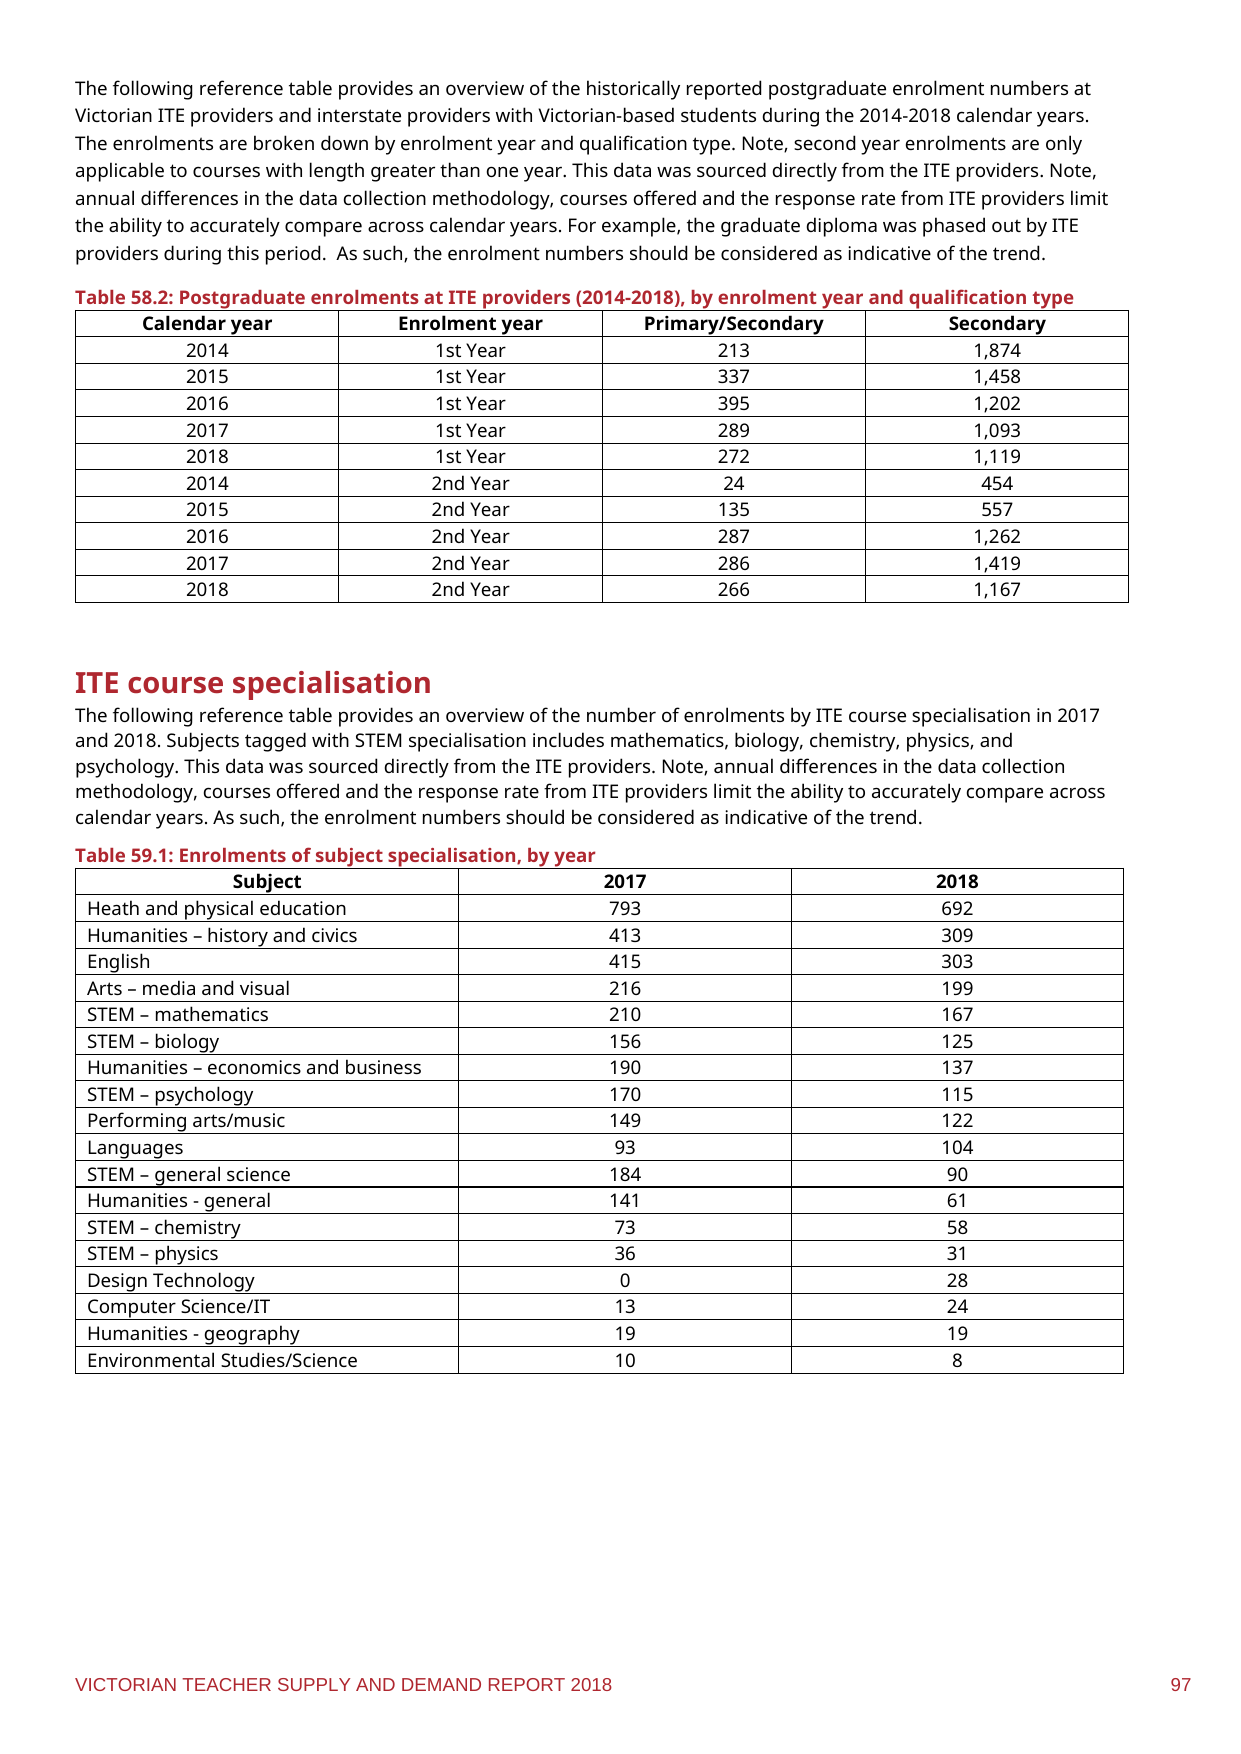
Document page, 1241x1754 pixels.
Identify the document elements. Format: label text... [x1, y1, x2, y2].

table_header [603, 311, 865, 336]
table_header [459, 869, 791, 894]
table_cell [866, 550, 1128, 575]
text The following reference table provides an overview of the number of enrolments by ITE course specialisation in 2017 and 2018. Subjects tagged with STEM specialisation includes mathematics, biology, chemistry, physics, and psychology. This data was sourced directly from the ITE providers. Note, annual differences in the data collection methodology, courses offered and the response rate from ITE providers limit the ability to accurately compare across calendar years. As such, the enrolment numbers should be considered as indicative of the trend. [75, 702, 1122, 830]
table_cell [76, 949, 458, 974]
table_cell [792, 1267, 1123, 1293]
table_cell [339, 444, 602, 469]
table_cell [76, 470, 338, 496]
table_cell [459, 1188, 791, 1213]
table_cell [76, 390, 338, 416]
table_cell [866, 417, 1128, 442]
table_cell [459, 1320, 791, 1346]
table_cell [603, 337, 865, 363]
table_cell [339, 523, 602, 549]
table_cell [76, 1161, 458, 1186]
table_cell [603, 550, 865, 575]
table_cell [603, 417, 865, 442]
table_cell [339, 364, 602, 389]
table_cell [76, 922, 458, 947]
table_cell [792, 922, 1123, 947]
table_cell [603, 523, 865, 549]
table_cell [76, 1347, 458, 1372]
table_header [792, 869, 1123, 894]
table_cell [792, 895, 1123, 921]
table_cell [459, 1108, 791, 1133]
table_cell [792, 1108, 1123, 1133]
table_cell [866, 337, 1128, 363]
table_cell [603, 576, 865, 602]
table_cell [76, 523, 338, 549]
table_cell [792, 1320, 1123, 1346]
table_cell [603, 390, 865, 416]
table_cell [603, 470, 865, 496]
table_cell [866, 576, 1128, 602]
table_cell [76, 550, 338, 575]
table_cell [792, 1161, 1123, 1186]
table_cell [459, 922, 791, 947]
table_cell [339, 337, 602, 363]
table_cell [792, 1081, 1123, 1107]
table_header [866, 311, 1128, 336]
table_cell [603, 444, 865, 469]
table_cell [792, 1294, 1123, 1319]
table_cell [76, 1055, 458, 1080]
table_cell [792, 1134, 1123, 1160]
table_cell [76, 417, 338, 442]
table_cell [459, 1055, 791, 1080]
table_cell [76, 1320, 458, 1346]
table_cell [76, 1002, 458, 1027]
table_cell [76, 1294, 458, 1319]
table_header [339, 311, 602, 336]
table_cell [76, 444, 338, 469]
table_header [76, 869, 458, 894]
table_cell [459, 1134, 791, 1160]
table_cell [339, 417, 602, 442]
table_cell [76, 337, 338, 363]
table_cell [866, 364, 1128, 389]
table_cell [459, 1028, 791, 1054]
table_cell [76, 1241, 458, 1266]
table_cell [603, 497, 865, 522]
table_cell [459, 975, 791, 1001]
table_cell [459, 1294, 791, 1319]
text The following reference table provides an overview of the historically reported postgraduate enrolment numbers at Victorian ITE providers and interstate providers with Victorian-based students during the 2014-2018 calendar years. The enrolments are broken down by enrolment year and qualification type. Note, second year enrolments are only applicable to courses with length greater than one year. This data was sourced directly from the ITE providers. Note, annual differences in the data collection methodology, courses offered and the response rate from ITE providers limit the ability to accurately compare across calendar years. For example, the graduate diploma was phased out by ITE providers during this period. As such, the enrolment numbers should be considered as indicative of the trend. [75, 75, 1122, 266]
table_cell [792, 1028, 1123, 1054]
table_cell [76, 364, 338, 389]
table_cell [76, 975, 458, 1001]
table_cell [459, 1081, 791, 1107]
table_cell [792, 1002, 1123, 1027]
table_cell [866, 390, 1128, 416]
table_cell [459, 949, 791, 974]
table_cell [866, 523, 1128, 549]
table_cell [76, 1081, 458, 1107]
subtitle Table 59.1: Enrolments of subject specialisation, by year [75, 842, 1122, 868]
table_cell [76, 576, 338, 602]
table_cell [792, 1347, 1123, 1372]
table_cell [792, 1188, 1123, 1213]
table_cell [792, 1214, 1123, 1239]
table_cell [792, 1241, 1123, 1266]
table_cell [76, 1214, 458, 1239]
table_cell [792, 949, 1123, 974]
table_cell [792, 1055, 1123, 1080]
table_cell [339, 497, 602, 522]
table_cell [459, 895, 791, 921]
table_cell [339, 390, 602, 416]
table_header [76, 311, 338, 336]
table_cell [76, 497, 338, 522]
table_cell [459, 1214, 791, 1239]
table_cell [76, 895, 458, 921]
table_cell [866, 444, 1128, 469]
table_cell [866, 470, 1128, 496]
subtitle Table 58.2: Postgraduate enrolments at ITE providers (2014-2018), by enrolment year and qualification type [75, 284, 1122, 310]
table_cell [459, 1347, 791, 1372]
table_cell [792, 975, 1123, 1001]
subtitle ITE course specialisation [75, 662, 1122, 702]
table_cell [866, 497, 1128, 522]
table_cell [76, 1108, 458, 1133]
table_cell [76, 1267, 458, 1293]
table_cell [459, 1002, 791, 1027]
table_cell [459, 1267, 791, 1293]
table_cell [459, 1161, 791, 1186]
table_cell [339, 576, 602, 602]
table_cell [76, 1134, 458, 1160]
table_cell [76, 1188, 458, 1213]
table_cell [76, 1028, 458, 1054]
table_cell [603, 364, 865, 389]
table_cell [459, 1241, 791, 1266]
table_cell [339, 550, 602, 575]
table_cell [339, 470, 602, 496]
